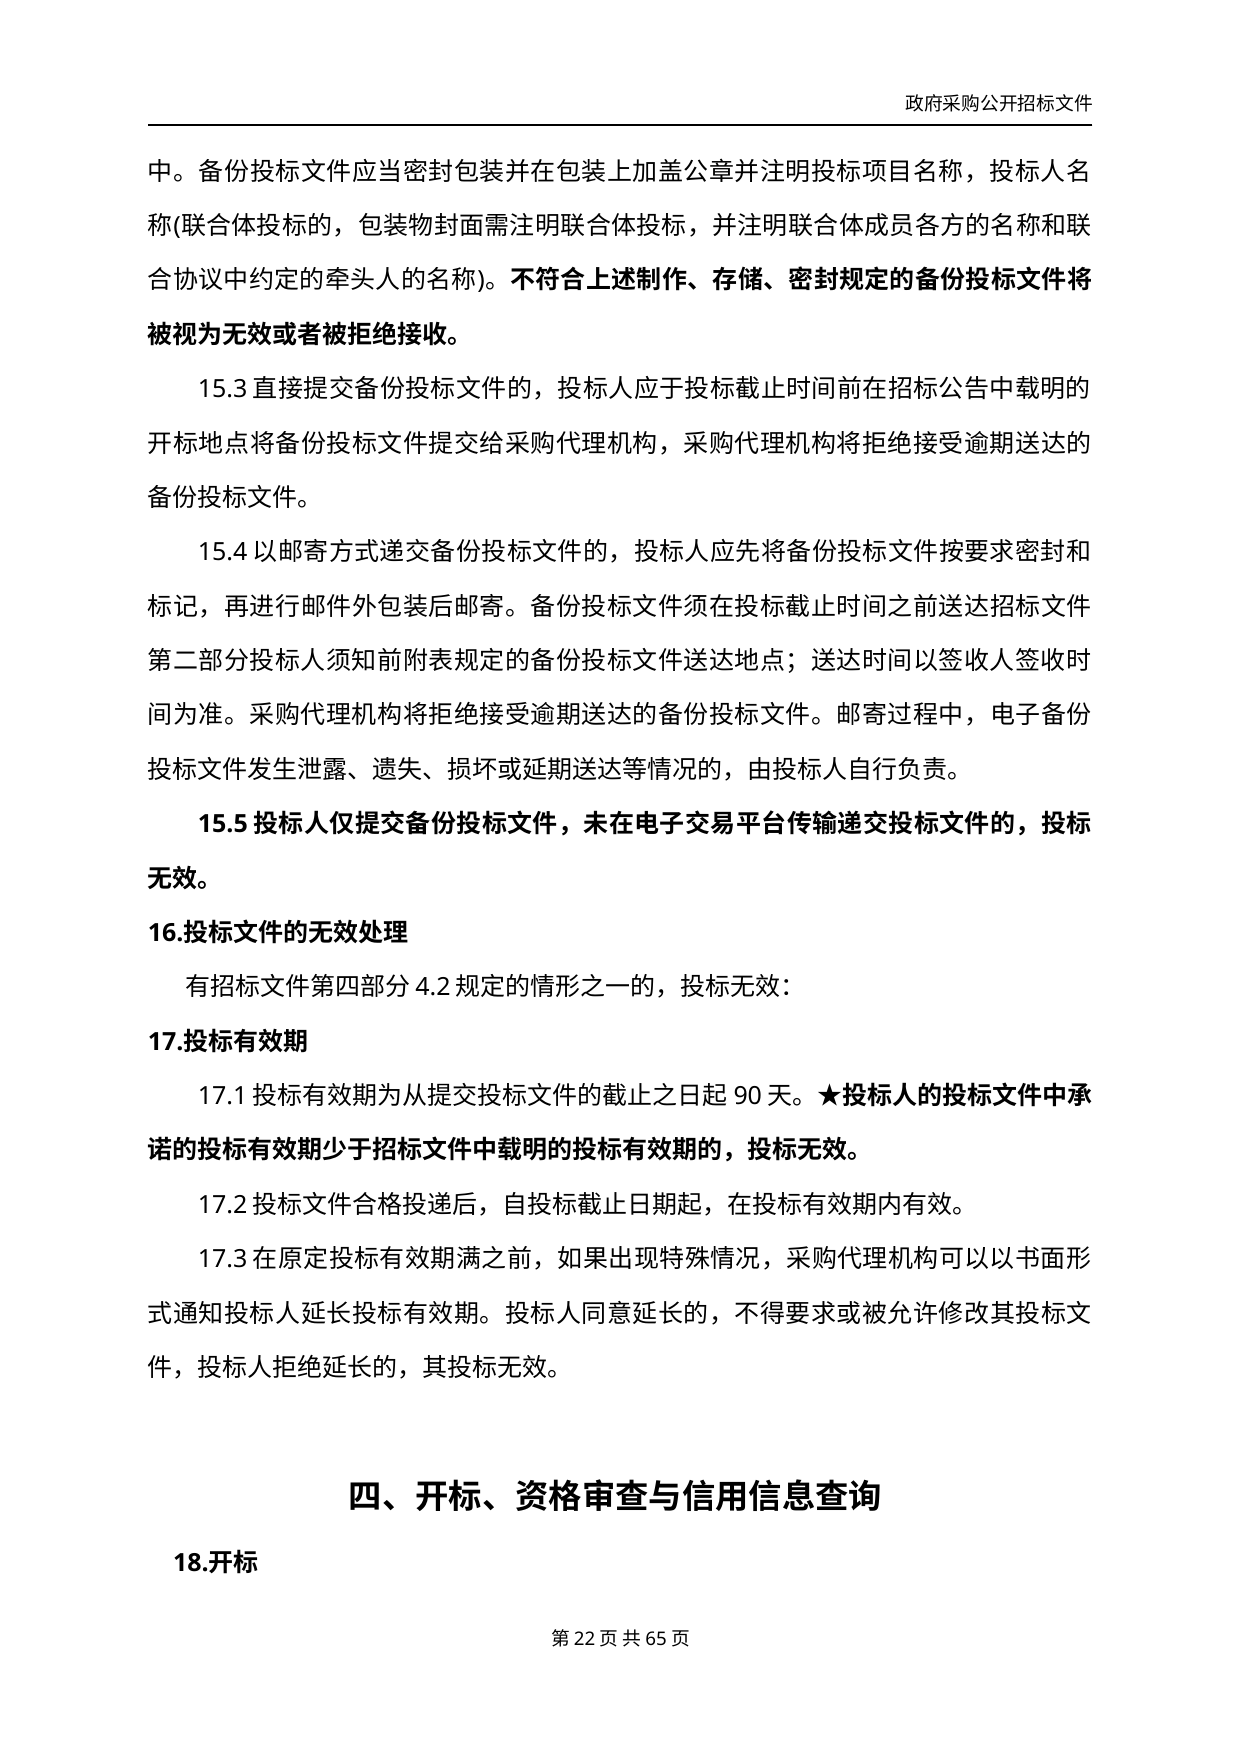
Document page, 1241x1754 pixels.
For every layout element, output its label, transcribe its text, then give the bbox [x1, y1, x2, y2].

text 17.投标有效期 [148, 1021, 1092, 1057]
text 有招标文件第四部分4.2规定的情形之一的，投标无效： [148, 967, 1092, 1003]
text 16.投标文件的无效处理 [148, 912, 1092, 949]
text 15.5投标人仅提交备份投标文件，未在电子交易平台传输递交投标文件的，投标无效。 [148, 804, 1092, 894]
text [148, 151, 1092, 351]
text 18.开标 [148, 1542, 1092, 1578]
text 15.3直接提交备份投标文件的，投标人应于投标截止时间前在招标公告中载明的开标地点将备份投标文件提交给采购代理机构，采购代理机构将拒绝接受逾期送达的备份投标文件。 [148, 369, 1092, 514]
text 17.2投标文件合格投递后，自投标截止日期起，在投标有效期内有效。 [148, 1184, 1092, 1221]
text 15.4以邮寄方式递交备份投标文件的，投标人应先将备份投标文件按要求密封和标记，再进行邮件外包装后邮寄。备份投标文件须在投标截止时间之前送达招标文件第二部分投标人须知前附表规定的备份投标文件送达地点；送达时间以签收人签收时间为准。采购代理机构将拒绝接受逾期送达的备份投标文件。邮寄过程中，电子备份投标文件发生泄露、遗失、损坏或延期送达等情况的，由投标人自行负责。 [148, 532, 1092, 786]
text 17.3在原定投标有效期满之前，如果出现特殊情况，采购代理机构可以以书面形式通知投标人延长投标有效期。投标人同意延长的，不得要求或被允许修改其投标文件，投标人拒绝延长的，其投标无效。 [148, 1239, 1092, 1384]
text 17.1投标有效期为从提交投标文件的截止之日起90天。★投标人的投标文件中承诺的投标有效期少于招标文件中载明的投标有效期的，投标无效。 [148, 1076, 1092, 1166]
text 四、开标、资格审查与信用信息查询 [148, 1470, 1092, 1518]
